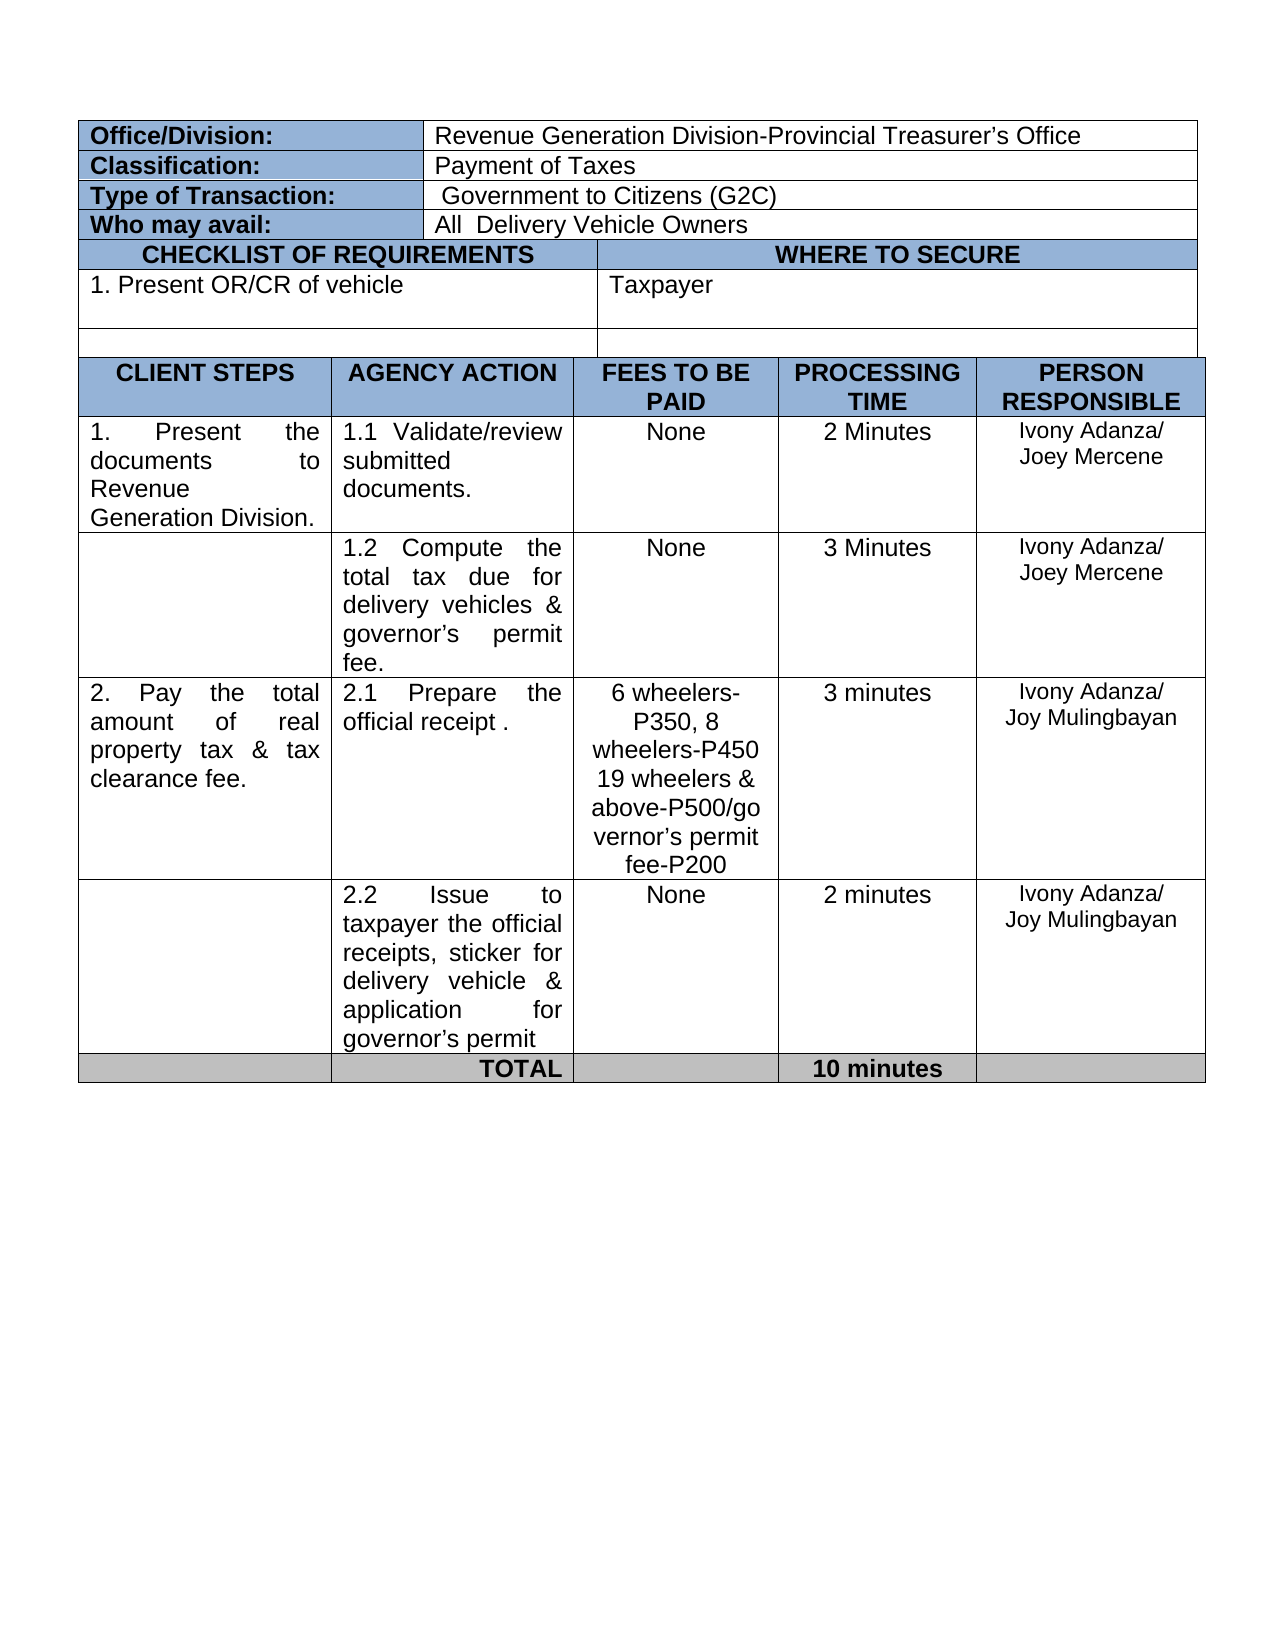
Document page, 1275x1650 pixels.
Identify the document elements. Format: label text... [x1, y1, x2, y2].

table_cell [598, 329, 1197, 357]
table_cell 1.1 Validate/review submitted documents. [332, 417, 573, 532]
table_cell 3 minutes [779, 678, 976, 879]
table_cell CHECKLIST OF REQUIREMENTS [79, 240, 597, 269]
table_cell AGENCY ACTION [332, 358, 573, 416]
table_cell CLIENT STEPS [79, 358, 331, 416]
table_cell PROCESSING TIME [779, 358, 976, 416]
table_cell Taxpayer [598, 270, 1197, 327]
table_header Office/Division: [79, 121, 423, 150]
table_cell [79, 880, 331, 1052]
table_cell 2 minutes [779, 880, 976, 1052]
table_cell Payment of Taxes [424, 151, 1197, 179]
table_cell 1. Present the documents to Revenue Generation Division. [79, 417, 331, 532]
table_cell 1.2 Compute the total tax due for delivery vehicles & governor’s permit fee. [332, 533, 573, 677]
table_cell [79, 1054, 331, 1082]
table_cell WHERE TO SECURE [598, 240, 1197, 269]
table_cell Ivony Adanza/ Joey Mercene [977, 417, 1205, 532]
table_cell [79, 329, 597, 357]
table_cell 2.1 Prepare the official receipt . [332, 678, 573, 879]
table_cell FEES TO BE PAID [574, 358, 778, 416]
table_cell 10 minutes [779, 1054, 976, 1082]
table_cell [574, 1054, 778, 1082]
table_cell Ivony Adanza/ Joey Mercene [977, 533, 1205, 677]
table_cell All Delivery Vehicle Owners [424, 210, 1197, 239]
table_cell None [574, 533, 778, 677]
table_cell Government to Citizens (G2C) [424, 181, 1197, 209]
table_cell Ivony Adanza/ Joy Mulingbayan [977, 678, 1205, 879]
table_cell TOTAL [332, 1054, 573, 1082]
table_cell 3 Minutes [779, 533, 976, 677]
table_cell [79, 533, 331, 677]
table_cell 2.2 Issue to taxpayer the official receipts, sticker for delivery vehicle & application for governor’s permit [332, 880, 573, 1052]
table_cell Classification: [79, 151, 423, 179]
table_cell None [574, 417, 778, 532]
table_cell Ivony Adanza/ Joy Mulingbayan [977, 880, 1205, 1052]
table_cell 2. Pay the total amount of real property tax & tax clearance fee. [79, 678, 331, 879]
table_cell Type of Transaction: [79, 181, 423, 209]
table_cell 6 wheelers-P350, 8 wheelers-P450 19 wheelers & above-P500/governor’s permit fee-P200 [574, 678, 778, 879]
table_cell Who may avail: [79, 210, 423, 239]
table_cell None [574, 880, 778, 1052]
table_header Revenue Generation Division-Provincial Treasurer’s Office [424, 121, 1197, 150]
table_cell [977, 1054, 1205, 1082]
table_cell 2 Minutes [779, 417, 976, 532]
table_cell PERSON RESPONSIBLE [977, 358, 1205, 416]
table_cell 1. Present OR/CR of vehicle [79, 270, 597, 327]
